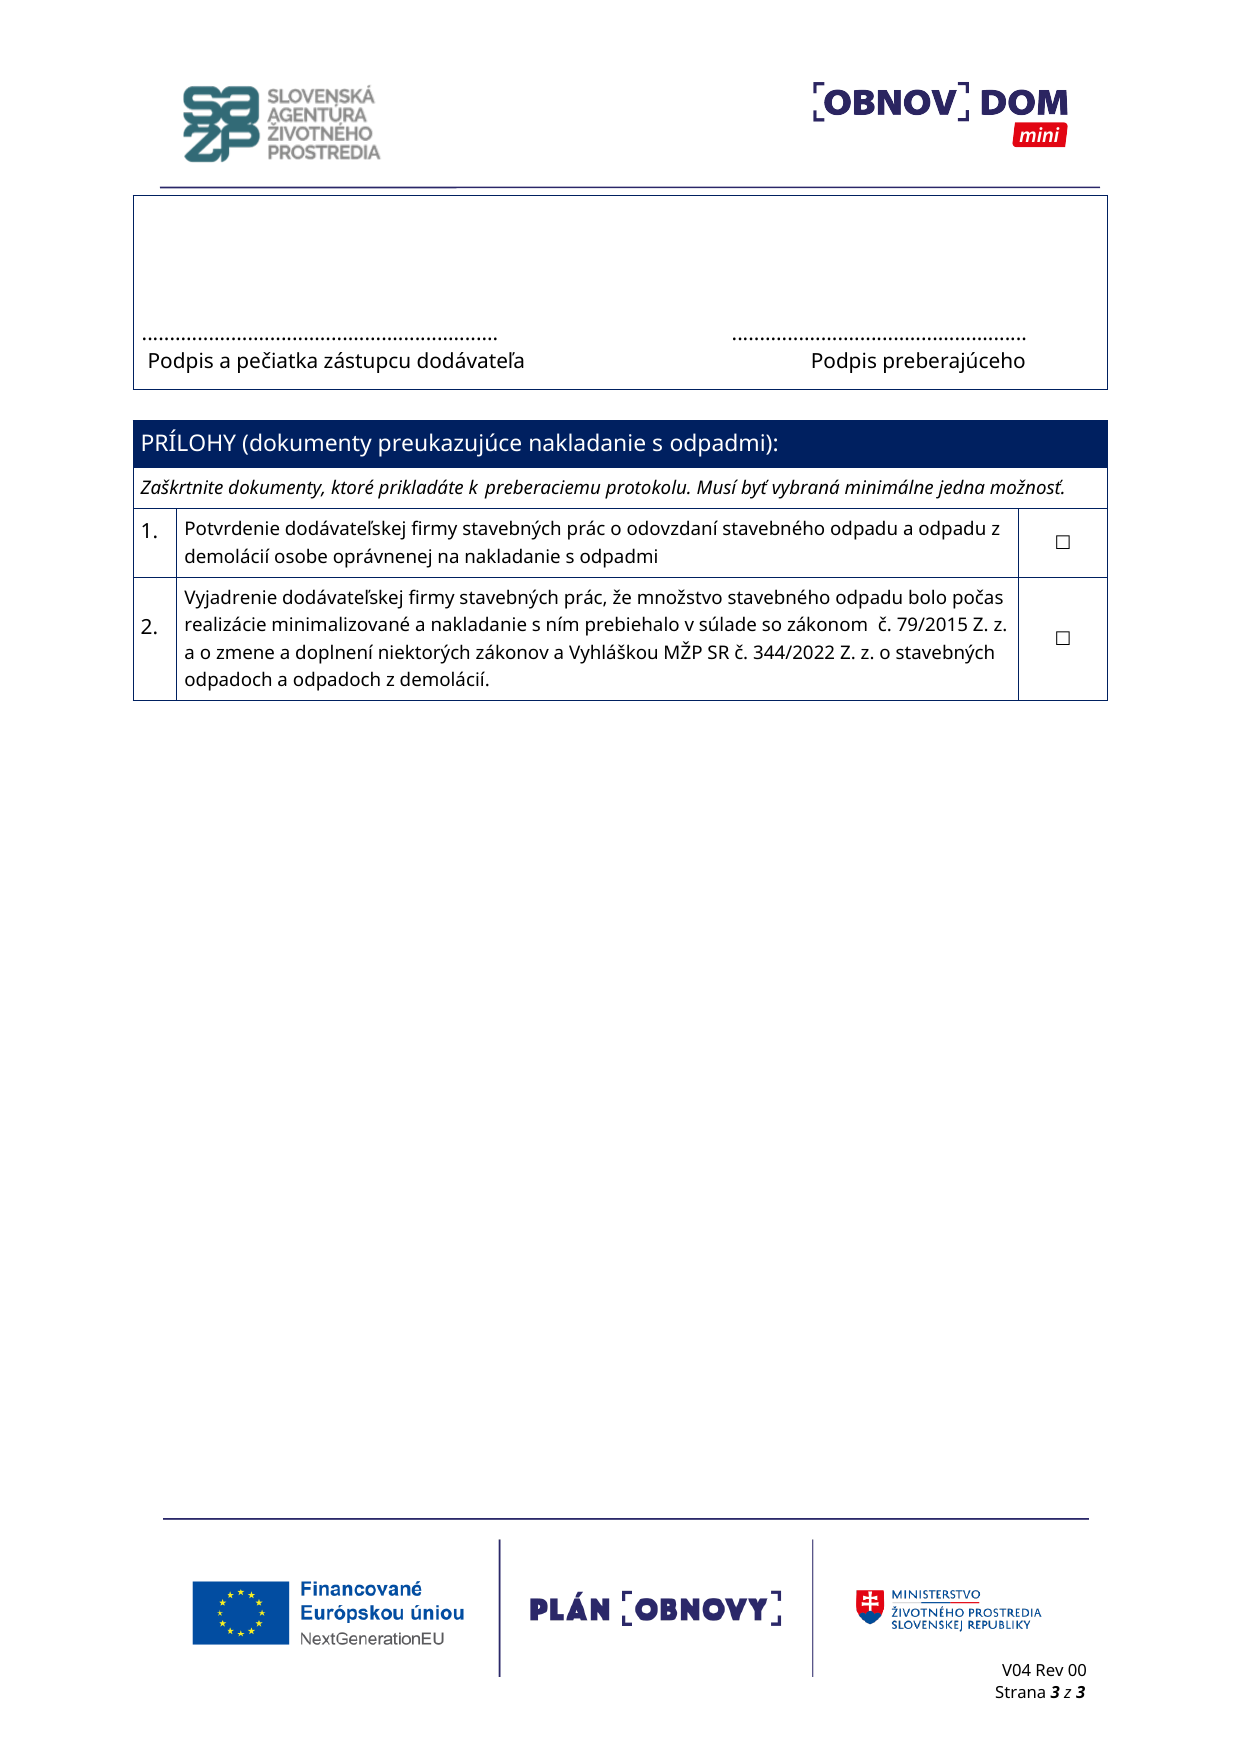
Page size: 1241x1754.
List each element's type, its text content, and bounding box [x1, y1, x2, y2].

table_cell [134, 578, 176, 700]
picture [154, 53, 432, 187]
table_header PRÍLOHY (dokumenty preukazujúce nakladanie s odpadmi): [134, 421, 1107, 467]
table_cell [134, 509, 176, 577]
table_cell Vyjadrenie dodávateľskej firmy stavebných prác, že množstvo stavebného odpadu bolo počas realizácie minimalizované a nakladanie s ním prebiehalo v súlade so zákonom č. 79/2015 Z. z. a o zmene a doplnení niektorých zákonov a Vyhláškou MŽP SR č. 344/2022 Z. z. o stavebných odpadoch a odpadoch z demolácií. [177, 578, 1018, 700]
table_cell Potvrdenie dodávateľskej firmy stavebných prác o odovzdaní stavebného odpadu a odpadu z demolácií osobe oprávnenej na nakladanie s odpadmi [177, 509, 1018, 577]
picture [800, 69, 1083, 159]
table_cell Zaškrtnite dokumenty, ktoré prikladáte k preberaciemu protokolu. Musí byť vybraná minimálne jedna možnosť. [134, 468, 1107, 508]
picture [153, 1512, 1099, 1683]
